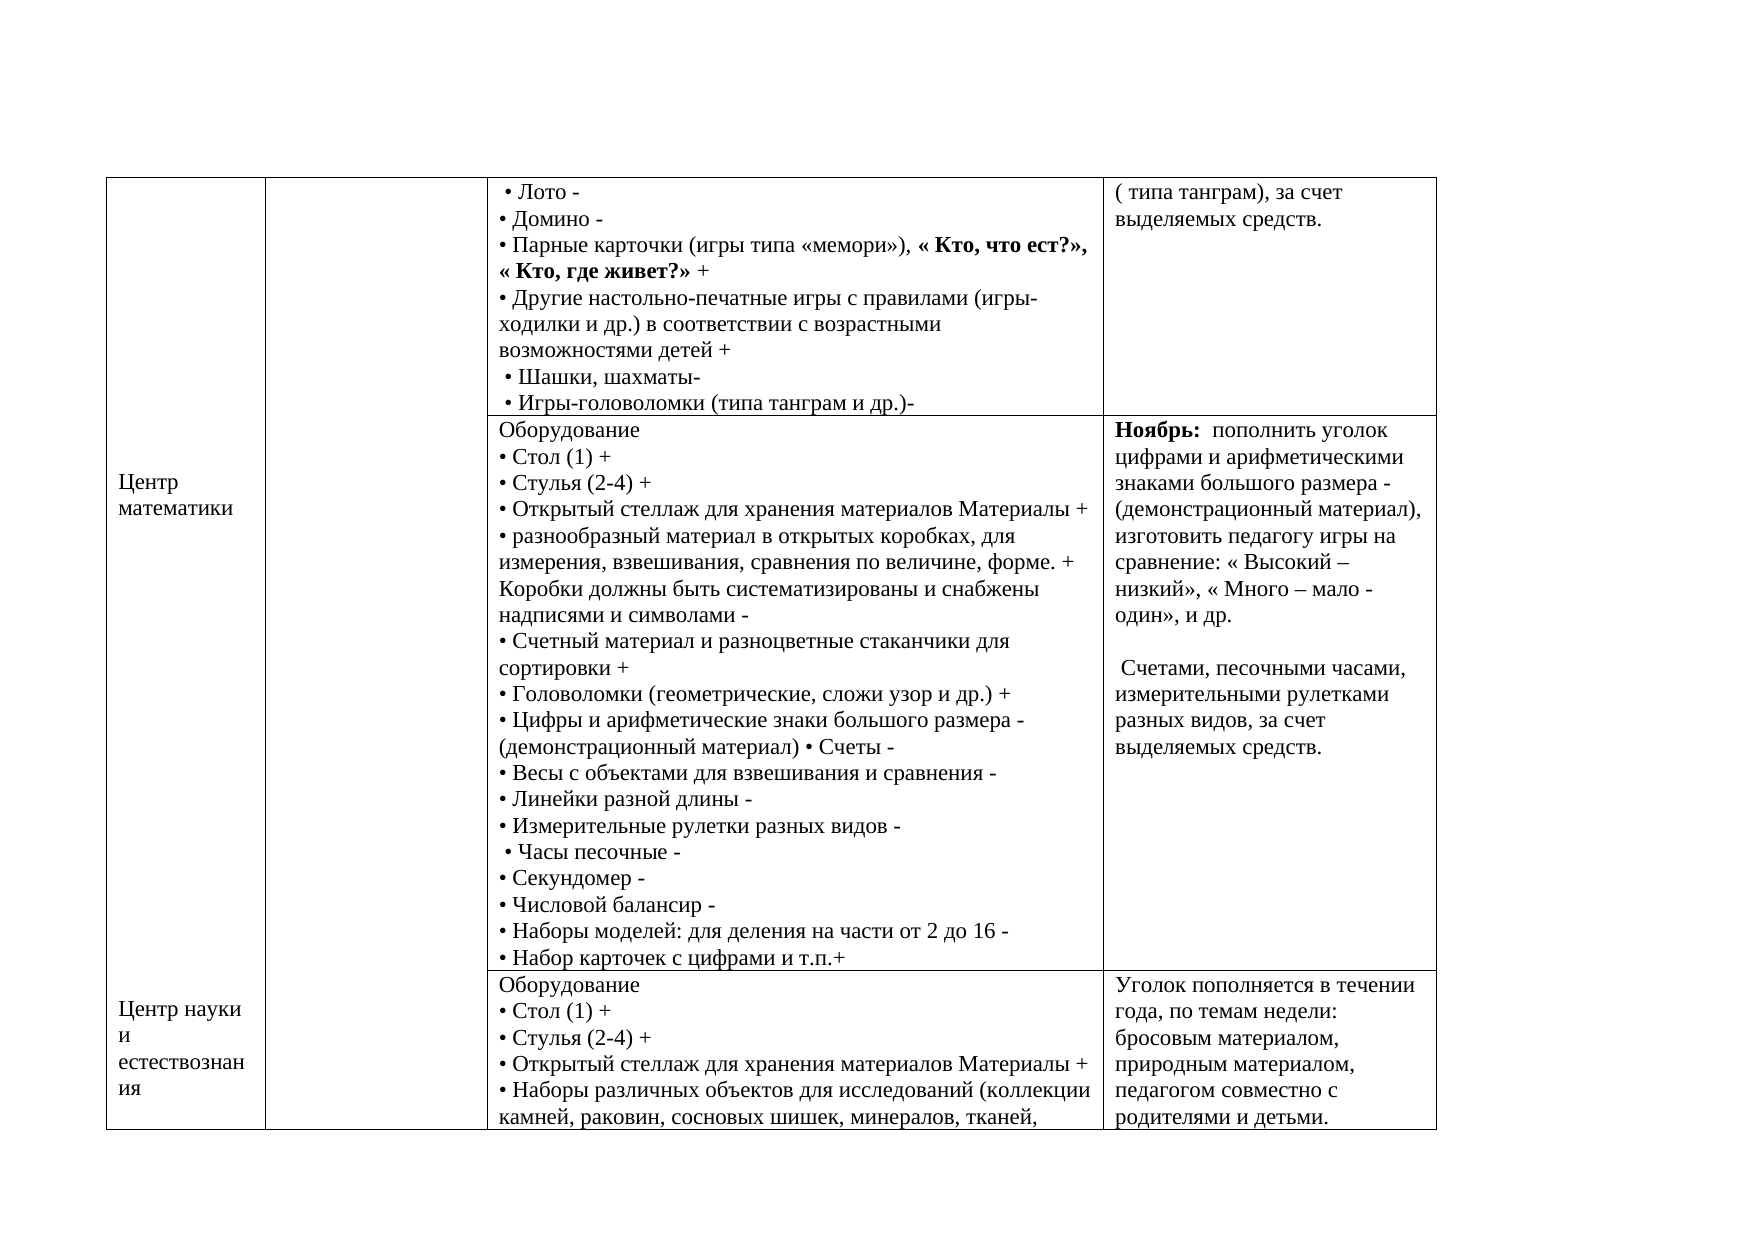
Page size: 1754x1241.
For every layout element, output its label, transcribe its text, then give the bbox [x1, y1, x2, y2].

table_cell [107, 178, 265, 1129]
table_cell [488, 178, 1103, 415]
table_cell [488, 971, 1103, 1129]
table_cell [1104, 178, 1436, 415]
table_cell Ноябрь: пополнить уголок цифрами и арифметическими знаками большого размера - (демонстрационный материал), изготовить педагогу игры на сравнение: « Высокий – низкий», « Много – мало - один», и др. Счетами, песочными часами, измерительными рулетками разных видов, за счет выделяемых средств. [1104, 416, 1436, 970]
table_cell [1104, 971, 1436, 1129]
table_cell Оборудование • Стол (1) + • Стулья (2-4) + • Открытый стеллаж для хранения материалов Материалы + • разнообразный материал в открытых коробках, для измерения, взвешивания, сравнения по величине, форме. + Коробки должны быть систематизированы и снабжены надписями и символами - • Счетный материал и разноцветные стаканчики для сортировки + • Головоломки (геометрические, сложи узор и др.) + • Цифры и арифметические знаки большого размера - (демонстрационный материал) • Счеты - • Весы с объектами для взвешивания и сравнения - • Линейки разной длины - • Измерительные рулетки разных видов - • Часы песочные - • Секундомер - • Числовой балансир - • Наборы моделей: для деления на части от 2 до 16 - • Набор карточек с цифрами и т.п.+ [488, 416, 1103, 970]
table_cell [266, 178, 487, 1129]
